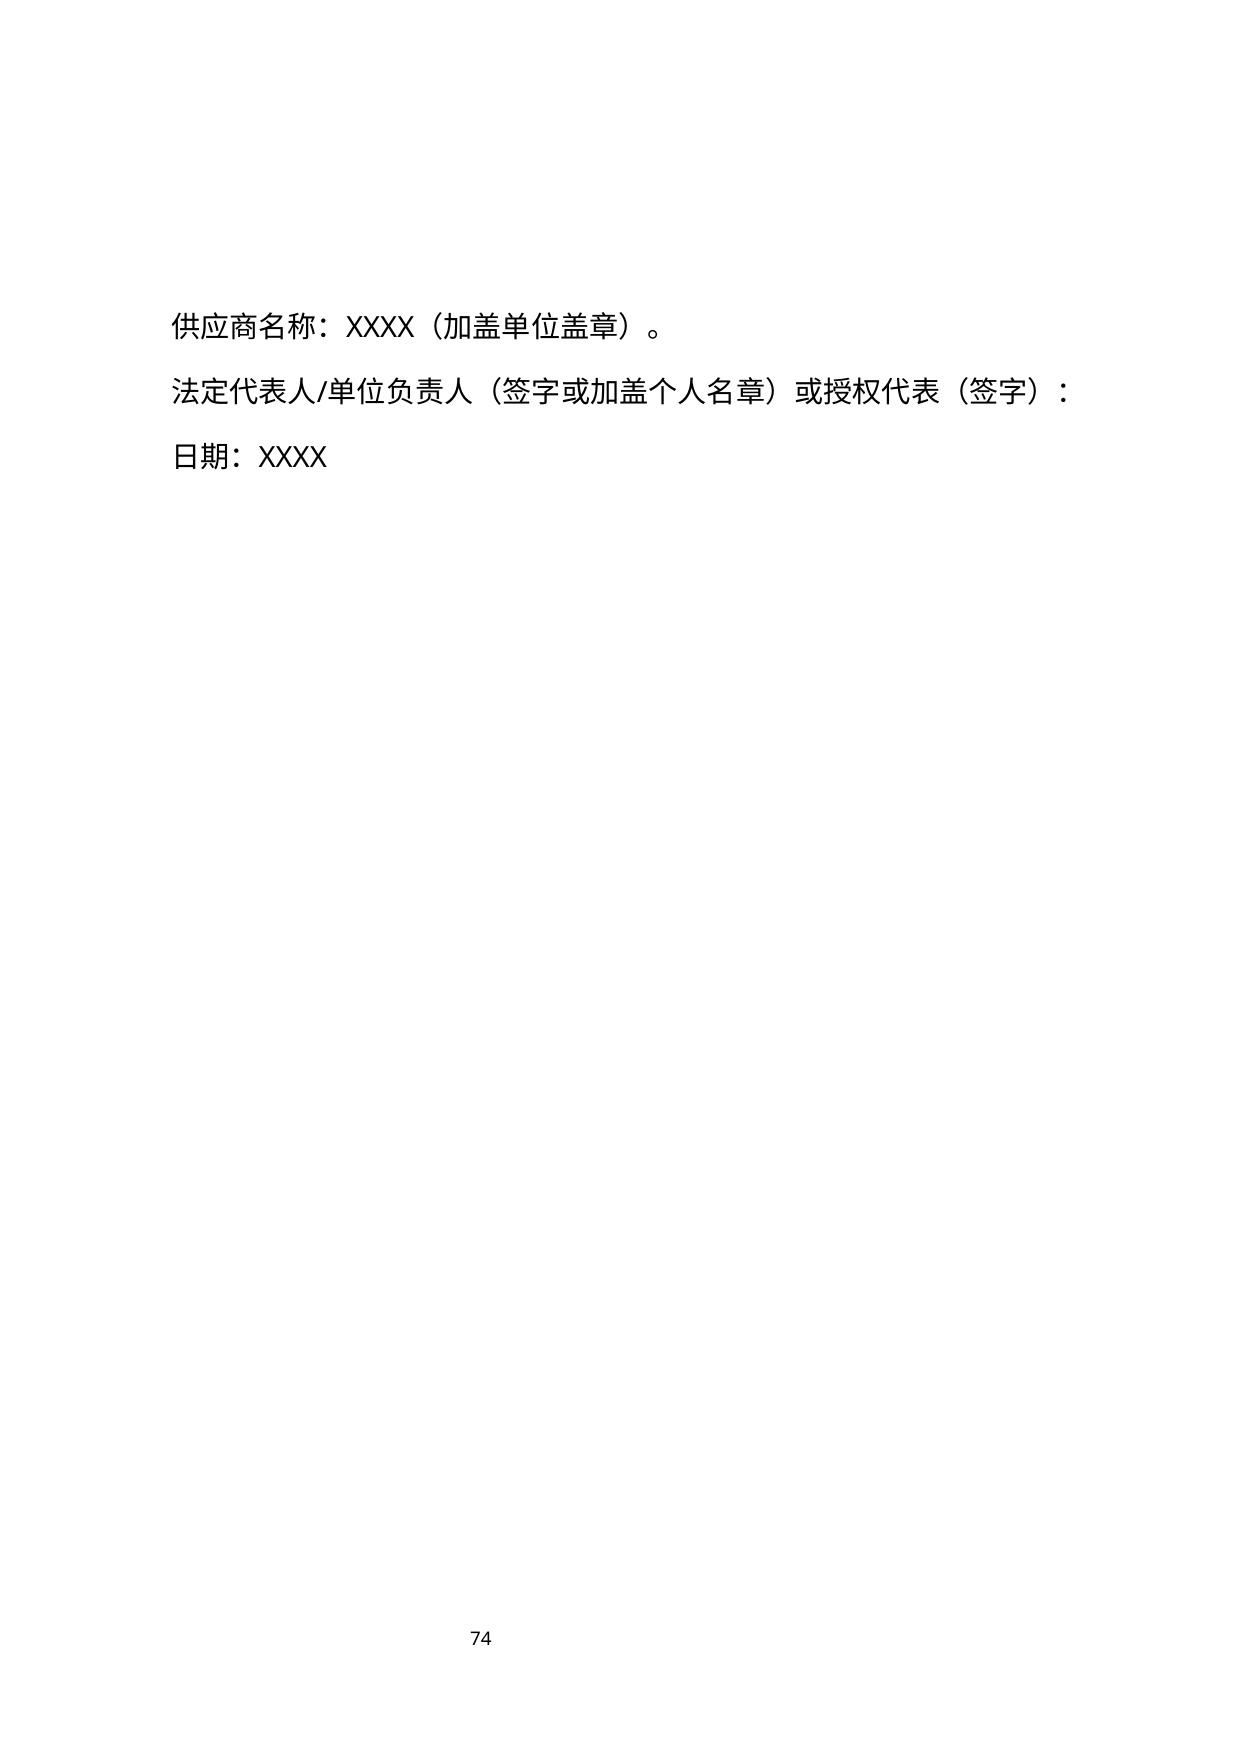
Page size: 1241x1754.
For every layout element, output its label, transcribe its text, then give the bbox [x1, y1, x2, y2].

text 日期：XXXX [112, 422, 1128, 487]
text 法定代表人/单位负责人（签字或加盖个人名章）或授权代表（签字）： [112, 357, 1128, 422]
text 供应商名称：XXXX（加盖单位盖章）。 [112, 292, 1128, 357]
